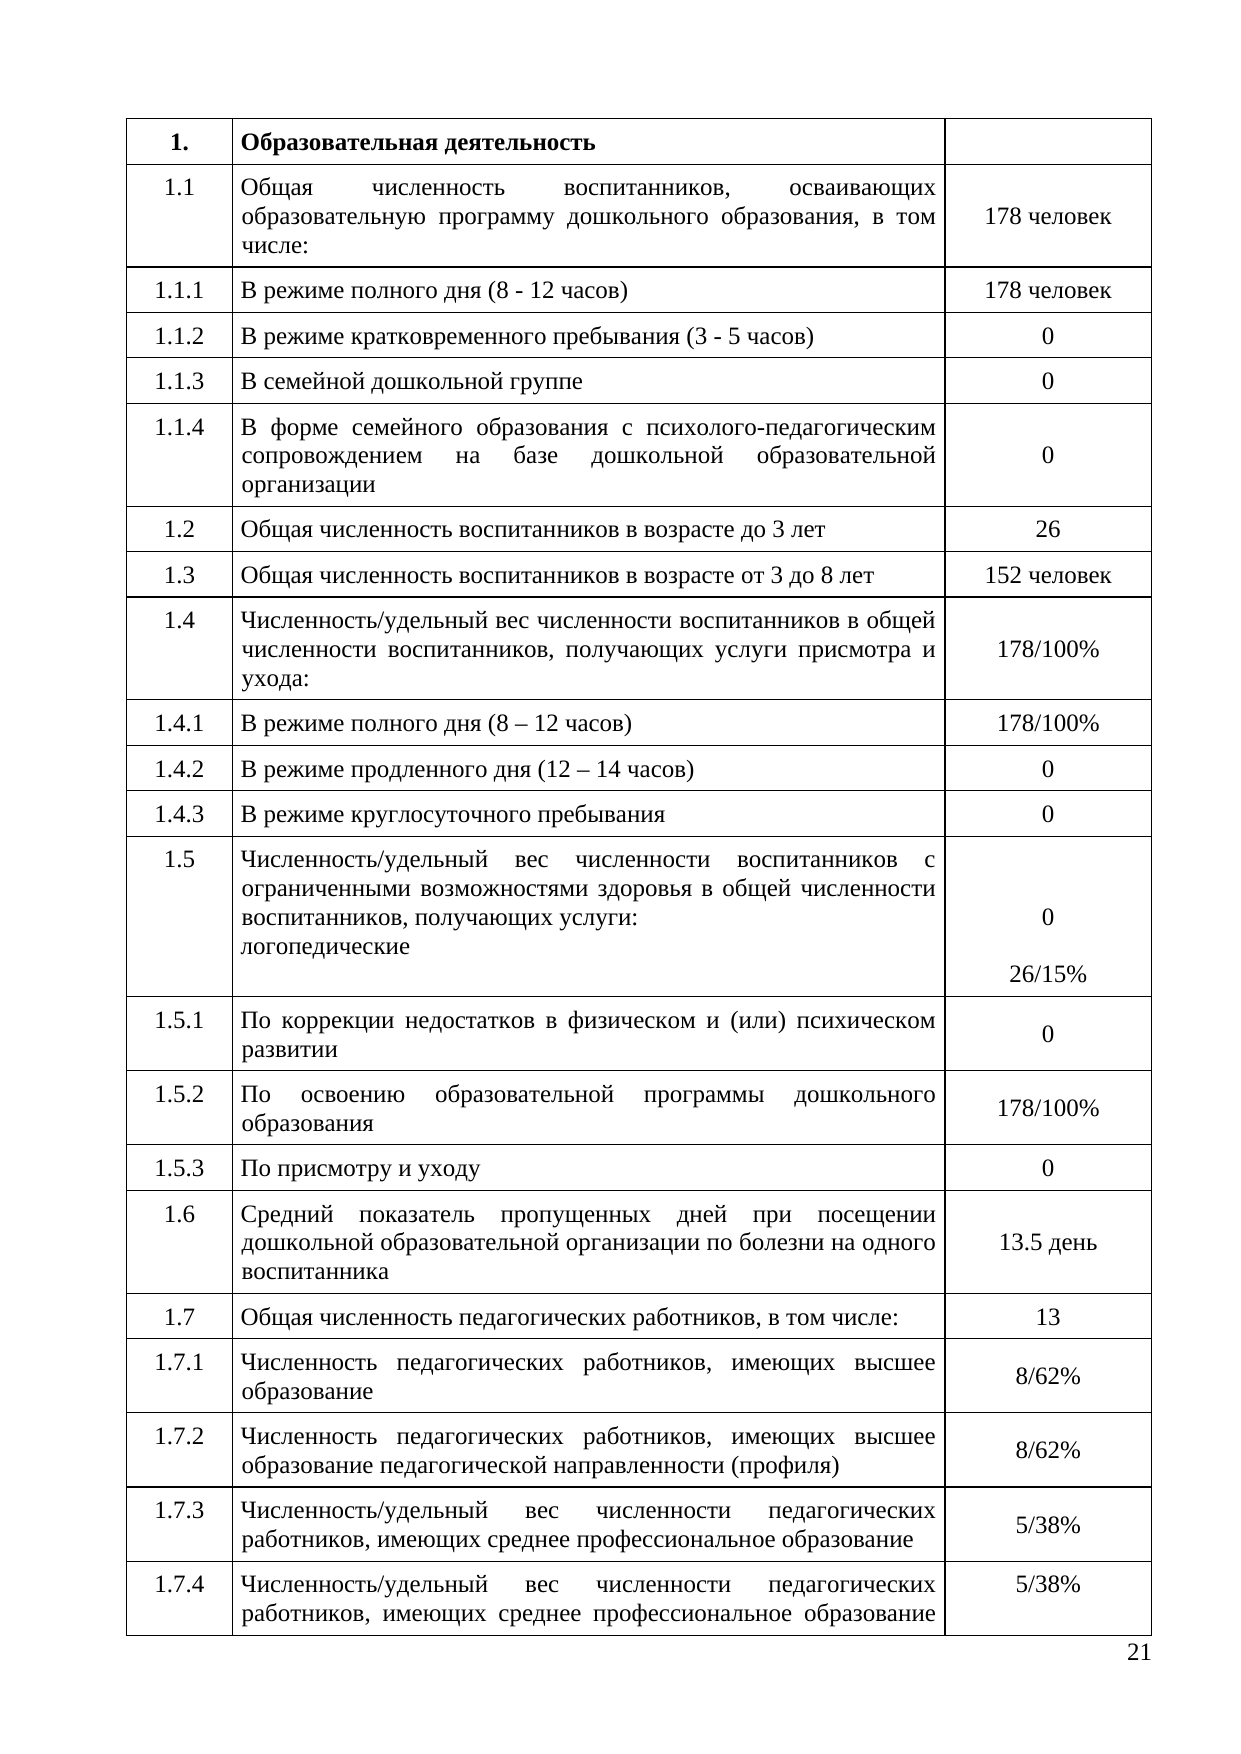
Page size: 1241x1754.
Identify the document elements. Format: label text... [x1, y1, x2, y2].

table_cell 5/38% [946, 1562, 1151, 1635]
table_cell В семейной дошкольной группе [233, 358, 944, 403]
table_cell В режиме продленного дня (12 – 14 часов) [233, 746, 944, 790]
table_cell 1.1.4 [127, 404, 232, 506]
table_cell По коррекции недостатков в физическом и (или) психическом развитии [233, 997, 944, 1070]
table_cell 0 26/15% [946, 837, 1151, 996]
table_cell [233, 1562, 944, 1635]
table_cell 1.4.2 [127, 746, 232, 790]
table_cell Средний показатель пропущенных дней при посещении дошкольной образовательной организации по болезни на одного воспитанника [233, 1191, 944, 1293]
table_cell В режиме полного дня (8 – 12 часов) [233, 700, 944, 745]
table_cell Численность/удельный вес численности воспитанников с ограниченными возможностями здоровья в общей численности воспитанников, получающих услуги: логопедические [233, 837, 944, 996]
table_cell Общая численность воспитанников в возрасте до 3 лет [233, 507, 944, 551]
table_cell В режиме полного дня (8 - 12 часов) [233, 268, 944, 312]
table_cell 1. [127, 119, 232, 163]
table_cell 8/62% [946, 1413, 1151, 1486]
table_cell 1.2 [127, 507, 232, 551]
table_cell 1.7.2 [127, 1413, 232, 1486]
table_cell В режиме кратковременного пребывания (3 - 5 часов) [233, 313, 944, 357]
table_cell 1.1.1 [127, 268, 232, 312]
table_cell 0 [946, 791, 1151, 836]
table_cell 178/100% [946, 598, 1151, 699]
table_cell 1.7.3 [127, 1488, 232, 1561]
table_cell Численность/удельный вес численности педагогических работников, имеющих среднее профессиональное образование [233, 1488, 944, 1561]
table_cell 1.3 [127, 552, 232, 596]
table_cell В режиме круглосуточного пребывания [233, 791, 944, 836]
table_cell Общая численность воспитанников, осваивающих образовательную программу дошкольного образования, в том числе: [233, 165, 944, 266]
table_cell Численность/удельный вес численности воспитанников в общей численности воспитанников, получающих услуги присмотра и ухода: [233, 598, 944, 699]
table_cell Общая численность воспитанников в возрасте от 3 до 8 лет [233, 552, 944, 596]
table_cell 1.5.1 [127, 997, 232, 1070]
table_cell 0 [946, 1145, 1151, 1190]
table_cell 0 [946, 746, 1151, 790]
table_cell Численность педагогических работников, имеющих высшее образование [233, 1339, 944, 1412]
table_cell По освоению образовательной программы дошкольного образования [233, 1071, 944, 1144]
table_cell 1.1 [127, 165, 232, 266]
table_cell 1.7.1 [127, 1339, 232, 1412]
table_cell 1.4 [127, 598, 232, 699]
table_cell 1.5.3 [127, 1145, 232, 1190]
table_cell 152 человек [946, 552, 1151, 596]
table_cell По присмотру и уходу [233, 1145, 944, 1190]
table_cell 178/100% [946, 1071, 1151, 1144]
table_cell 13 [946, 1294, 1151, 1338]
table_cell 1.1.3 [127, 358, 232, 403]
table_cell 0 [946, 358, 1151, 403]
table_cell 178/100% [946, 700, 1151, 745]
table_cell Общая численность педагогических работников, в том числе: [233, 1294, 944, 1338]
table_cell 1.5 [127, 837, 232, 996]
table_cell 13.5 день [946, 1191, 1151, 1293]
table_cell 178 человек [946, 268, 1151, 312]
table_cell 0 [946, 997, 1151, 1070]
table_cell 178 человек [946, 165, 1151, 266]
table_cell 26 [946, 507, 1151, 551]
table_cell 1.7.4 [127, 1562, 232, 1635]
table_cell 0 [946, 313, 1151, 357]
table_cell В форме семейного образования с психолого-педагогическим сопровождением на базе дошкольной образовательной организации [233, 404, 944, 506]
table_cell 1.4.3 [127, 791, 232, 836]
table_cell 1.1.2 [127, 313, 232, 357]
table_cell 0 [946, 404, 1151, 506]
table_cell Численность педагогических работников, имеющих высшее образование педагогической направленности (профиля) [233, 1413, 944, 1486]
table_cell Образовательная деятельность [233, 119, 944, 163]
table_cell 1.6 [127, 1191, 232, 1293]
table_cell 1.5.2 [127, 1071, 232, 1144]
table_cell 1.7 [127, 1294, 232, 1338]
table_cell 1.4.1 [127, 700, 232, 745]
table_cell 8/62% [946, 1339, 1151, 1412]
table_cell [946, 119, 1151, 163]
table_cell 5/38% [946, 1488, 1151, 1561]
